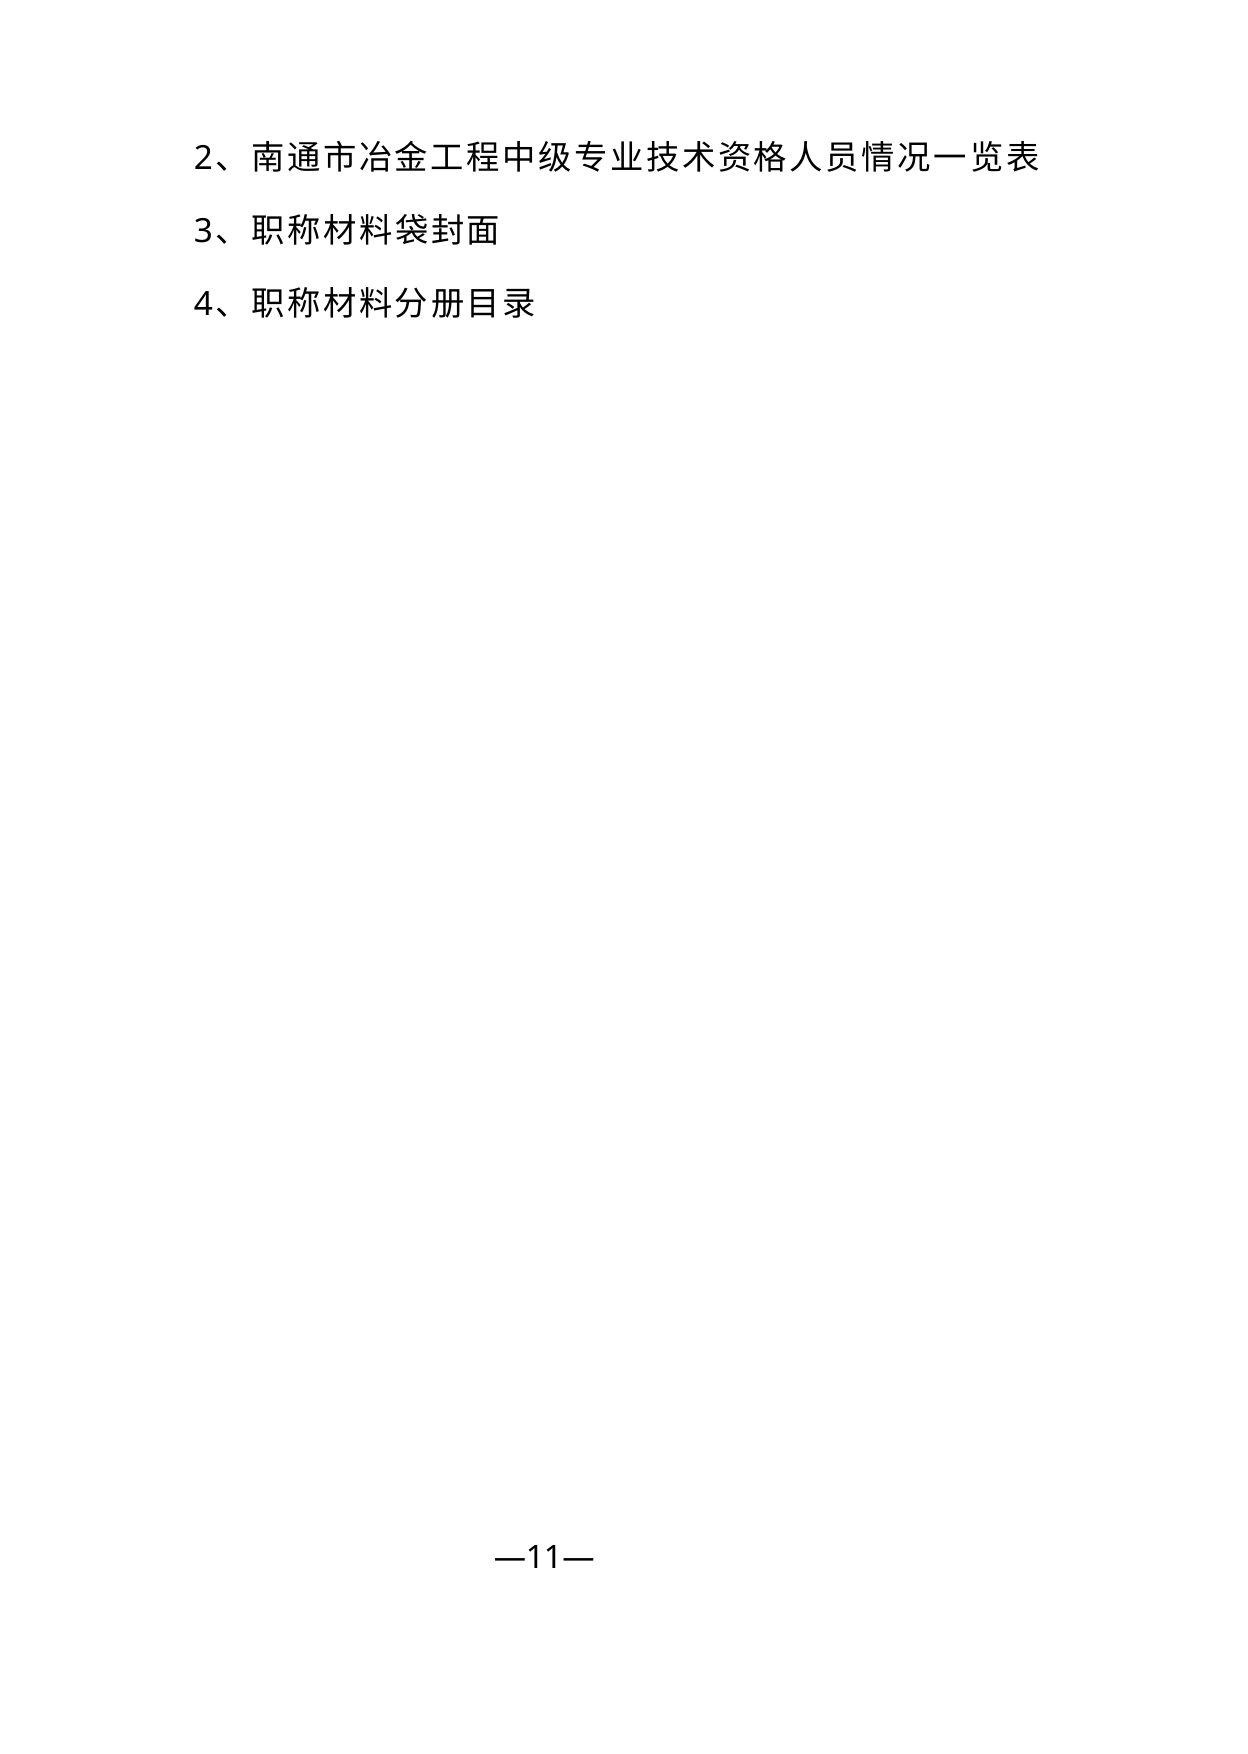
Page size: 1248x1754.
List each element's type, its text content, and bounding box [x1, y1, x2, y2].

text 3、职称材料袋封面 [116, 204, 1130, 252]
text 4、职称材料分册目录 [116, 276, 1130, 325]
text 2、南通市冶金工程中级专业技术资格人员情况一览表 [116, 131, 1130, 179]
